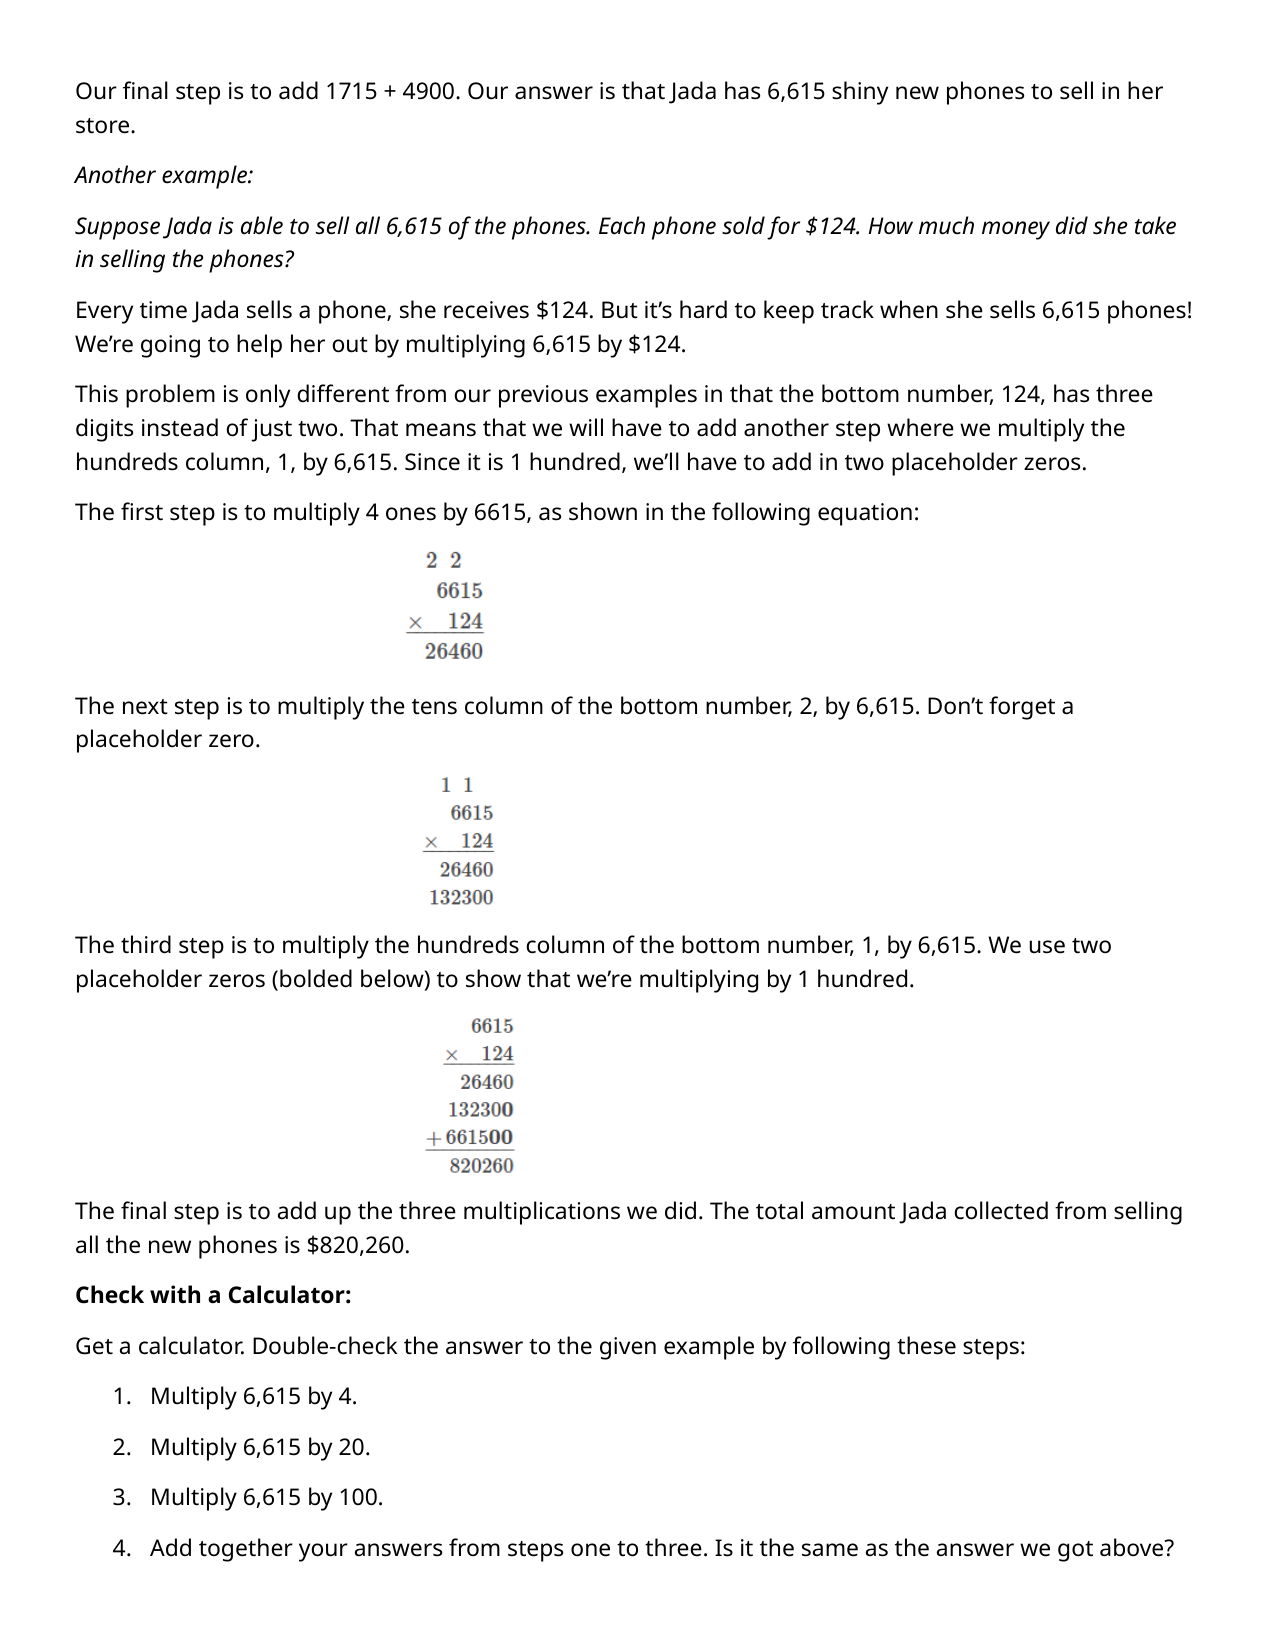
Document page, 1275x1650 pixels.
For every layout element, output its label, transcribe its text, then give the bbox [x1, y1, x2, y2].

text The third step is to multiply the hundreds column of the bottom number, 1, by 6,615. We use two placeholder zeros (bolded below) to show that we’re multiplying by 1 hundred. [75, 929, 1200, 994]
list Multiply 6,615 by 20. [112, 1431, 1200, 1462]
text Another example: [75, 159, 1200, 190]
text Our final step is to add 1715 + 4900. Our answer is that Jada has 6,615 shiny new phones to sell in her store. [75, 75, 1200, 140]
text The first step is to multiply 4 ones by 6615, as shown in the following equation: [75, 496, 1200, 527]
text Get a calculator. Double-check the answer to the given example by following these steps: [75, 1330, 1200, 1361]
text Suppose Jada is able to sell all 6,615 of the phones. Each phone sold for $124. How much money did she take in selling the phones? [75, 209, 1200, 274]
list Add together your answers from steps one to three. Is it the same as the answer we got above? [112, 1531, 1200, 1563]
text Check with a Calculator: [75, 1279, 1200, 1311]
text The final step is to add up the three multiplications we did. The total amount Jada collected from selling all the new phones is $820,260. [75, 1195, 1200, 1260]
text This problem is only different from our previous examples in that the bottom number, 124, has three digits instead of just two. That means that we will have to add another step where we multiply the hundreds column, 1, by 6,615. Since it is 1 hundred, we’ll have to add in two placeholder zeros. [75, 378, 1200, 477]
list Multiply 6,615 by 100. [112, 1481, 1200, 1512]
text Every time Jada sells a phone, she receives $124. But it’s hard to keep track when she sells 6,615 phones! We’re going to help her out by multiplying 6,615 by $124. [75, 294, 1200, 359]
text The next step is to multiply the tens column of the bottom number, 2, by 6,615. Don’t forget a placeholder zero. [75, 690, 1200, 755]
picture [420, 1013, 518, 1176]
picture [420, 773, 505, 910]
picture [396, 546, 492, 671]
list Multiply 6,615 by 4. [112, 1380, 1200, 1411]
